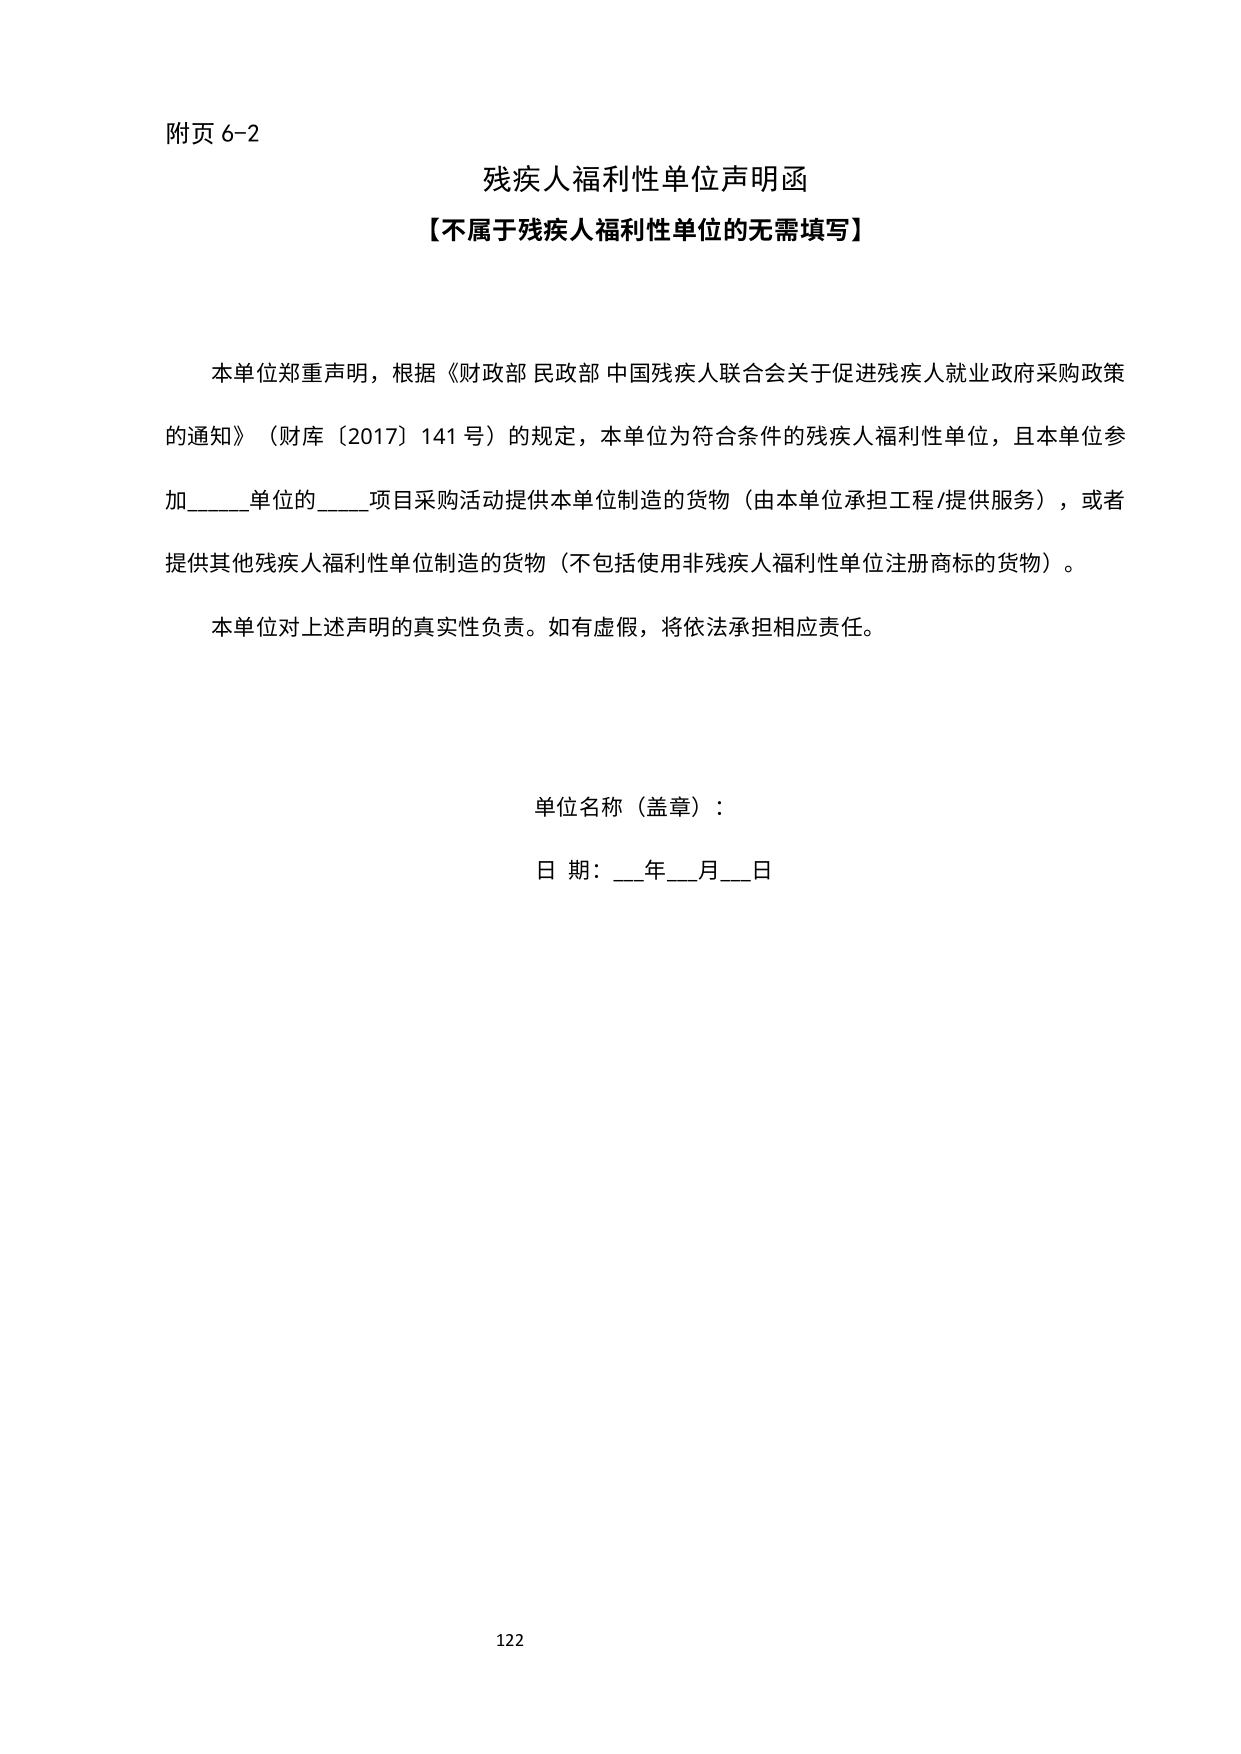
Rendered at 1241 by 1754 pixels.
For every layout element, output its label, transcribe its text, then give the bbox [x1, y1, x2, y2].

text 本单位郑重声明，根据《财政部 民政部 中国残疾人联合会关于促进残疾人就业政府采购政策的通知》（财库〔2017〕141号）的规定，本单位为符合条件的残疾人福利性单位，且本单位参加______单位的_____项目采购活动提供本单位制造的货物（由本单位承担工程/提供服务），或者提供其他残疾人福利性单位制造的货物（不包括使用非残疾人福利性单位注册商标的货物）。 [165, 356, 1127, 578]
text 附页6-2 [165, 117, 1127, 146]
text 残疾人福利性单位声明函 [165, 160, 1127, 193]
text 本单位对上述声明的真实性负责。如有虚假，将依法承担相应责任。 [165, 609, 1127, 641]
text 【不属于残疾人福利性单位的无需填写】 [165, 210, 1127, 246]
text 日 期：___年___月___日 [165, 853, 964, 885]
text 单位名称（盖章）： [165, 790, 964, 822]
